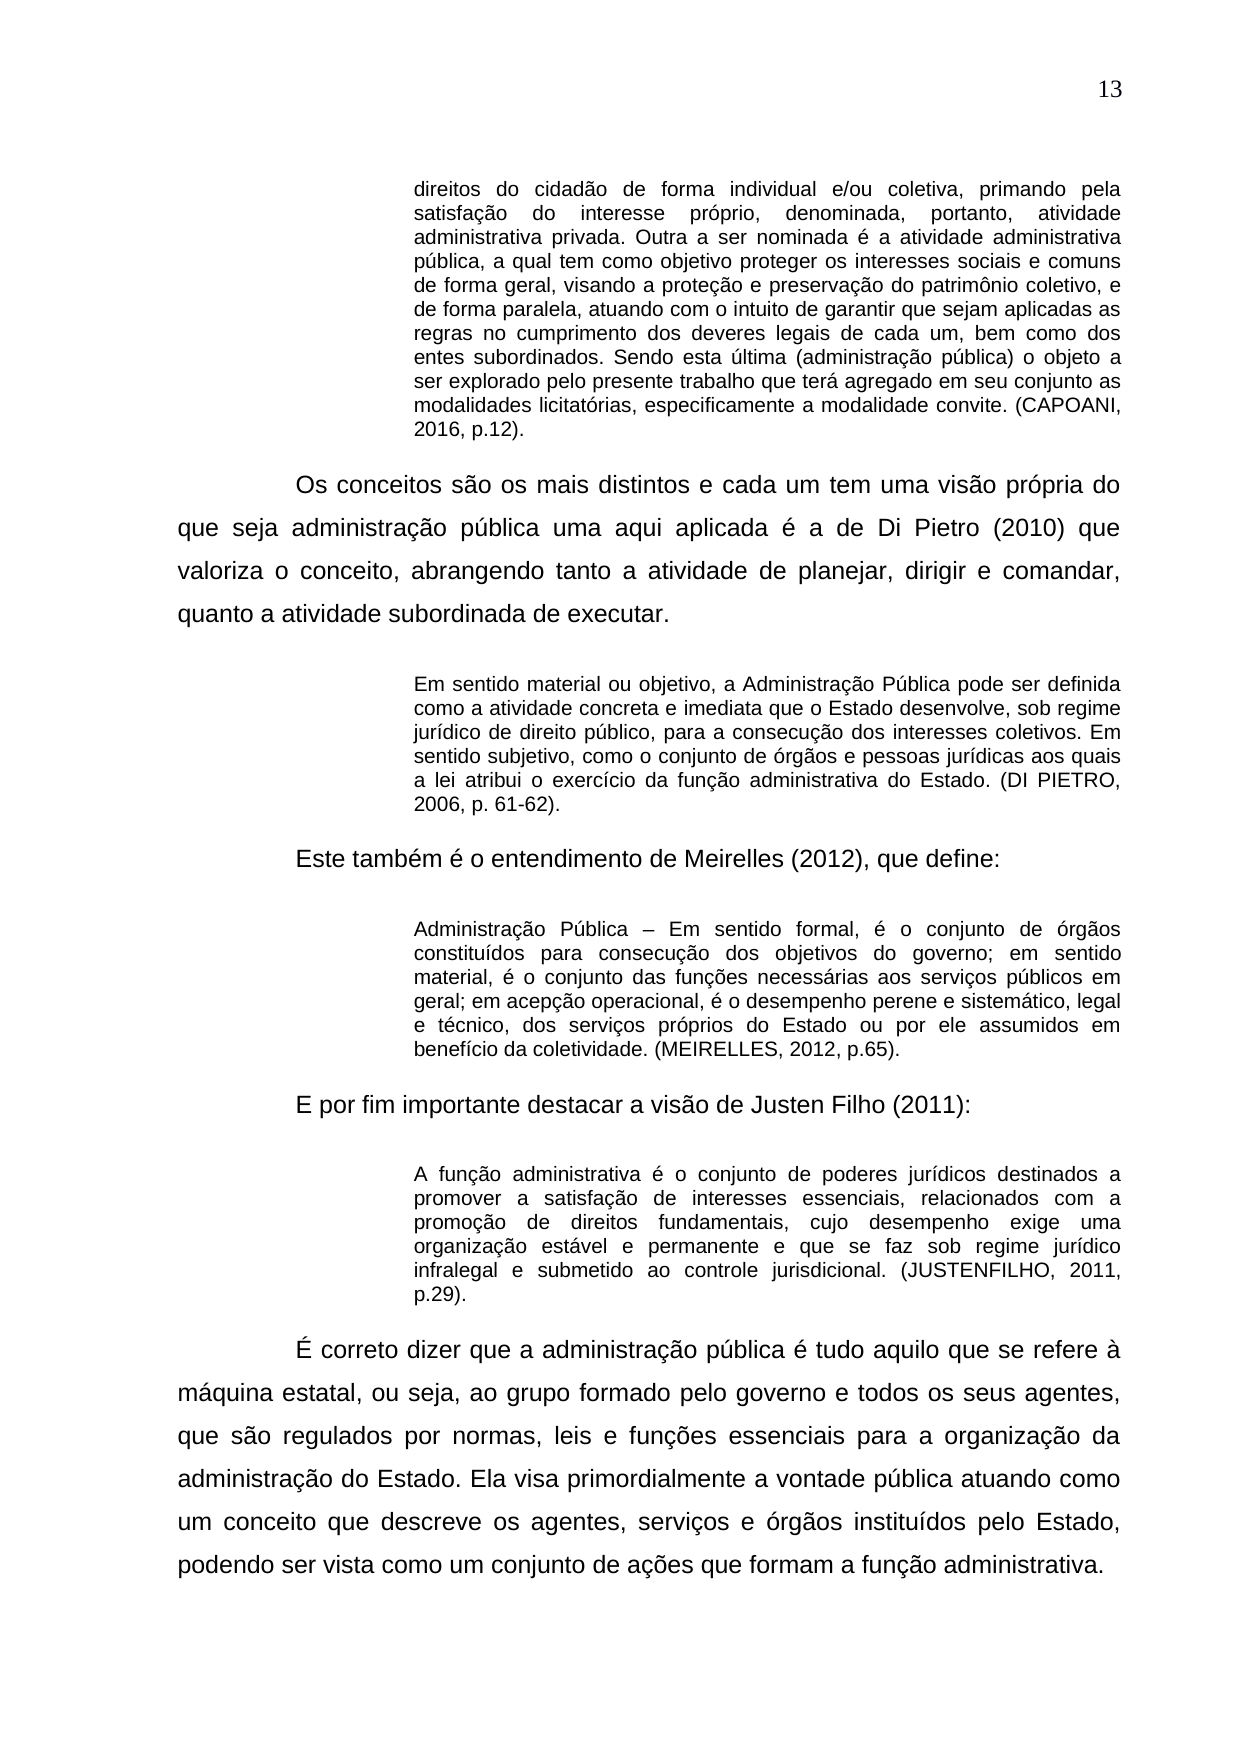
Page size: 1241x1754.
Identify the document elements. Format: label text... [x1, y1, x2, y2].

text Os conceitos são os mais distintos e cada um tem uma visão própria do que seja administração pública uma aqui aplicada é a de Di Pietro (2010) que valoriza o conceito, abrangendo tanto a atividade de planejar, dirigir e comandar, quanto a atividade subordinada de executar. [177, 470, 1122, 628]
text E por fim importante destacar a visão de Justen Filho (2011): [177, 1090, 1122, 1118]
text É correto dizer que a administração pública é tudo aquilo que se refere à máquina estatal, ou seja, ao grupo formado pelo governo e todos os seus agentes, que são regulados por normas, leis e funções essenciais para a organização da administração do Estado. Ela visa primordialmente a vontade pública atuando como um conceito que descreve os agentes, serviços e órgãos instituídos pelo Estado, podendo ser vista como um conjunto de ações que formam a função administrativa. [177, 1335, 1122, 1579]
text A função administrativa é o conjunto de poderes jurídicos destinados a promover a satisfação de interesses essenciais, relacionados com a promoção de direitos fundamentais, cujo desempenho exige uma organização estável e permanente e que se faz sob regime jurídico infralegal e submetido ao controle jurisdicional. (JUSTENFILHO, 2011, p.29). [413, 1162, 1122, 1306]
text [413, 177, 1122, 441]
text Administração Pública – Em sentido formal, é o conjunto de órgãos constituídos para consecução dos objetivos do governo; em sentido material, é o conjunto das funções necessárias aos serviços públicos em geral; em acepção operacional, é o desempenho perene e sistemático, legal e técnico, dos serviços próprios do Estado ou por ele assumidos em benefício da coletividade. (MEIRELLES, 2012, p.65). [413, 917, 1122, 1061]
text Em sentido material ou objetivo, a Administração Pública pode ser definida como a atividade concreta e imediata que o Estado desenvolve, sob regime jurídico de direito público, para a consecução dos interesses coletivos. Em sentido subjetivo, como o conjunto de órgãos e pessoas jurídicas aos quais a lei atribui o exercício da função administrativa do Estado. (DI PIETRO, 2006, p. 61-62). [413, 672, 1122, 815]
text Este também é o entendimento de Meirelles (2012), que define: [177, 844, 1122, 873]
